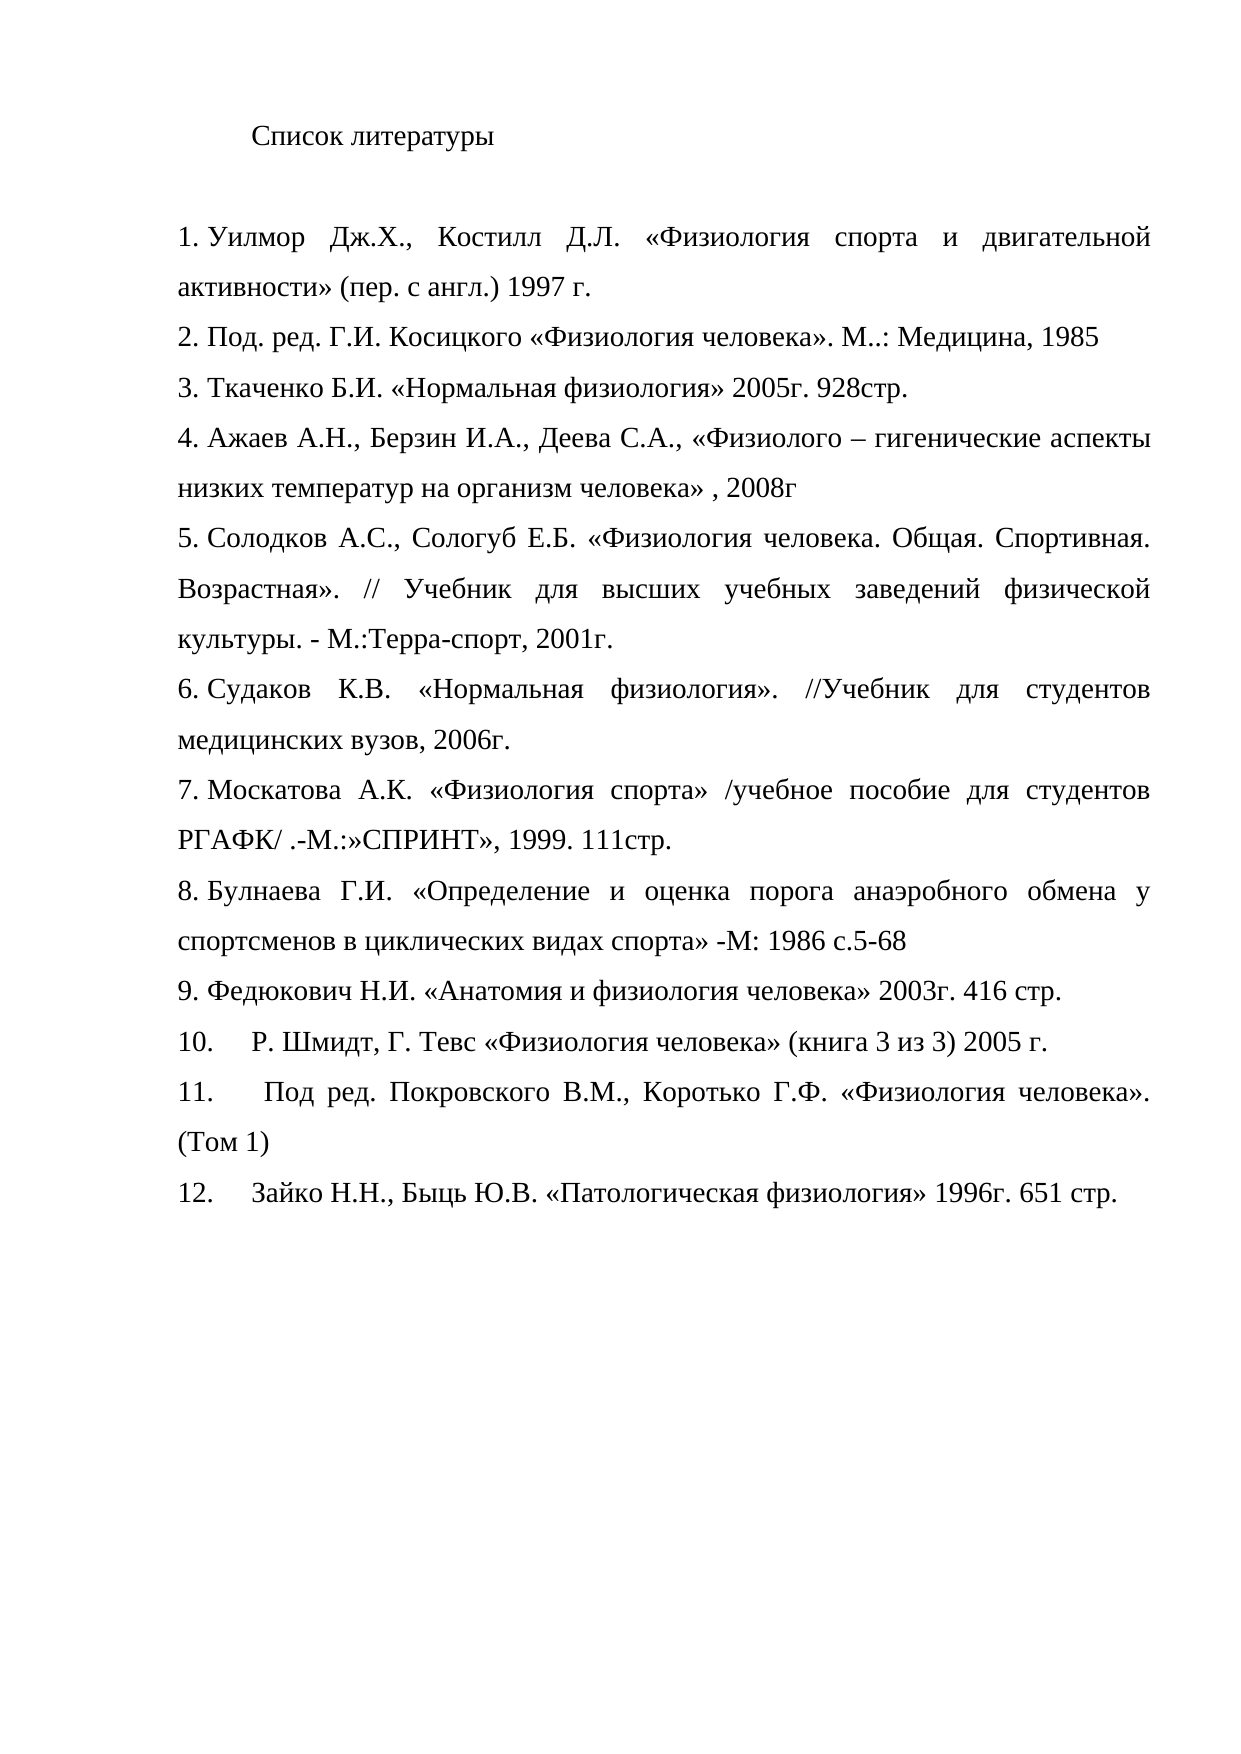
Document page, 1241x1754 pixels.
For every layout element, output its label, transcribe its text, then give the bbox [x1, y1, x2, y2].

list Зайко Н.Н., Быць Ю.В. «Патологическая физиология» 1996г. 651 стр. [177, 1175, 1152, 1208]
subtitle Список литературы [177, 118, 1152, 152]
list Под ред. Покровского В.М., Коротько Г.Ф. «Физиология человека». (Том 1) [177, 1074, 1152, 1158]
list Уилмор Дж.Х., Костилл Д.Л. «Физиология спорта и двигательной активности» (пер. с англ.) 1997 г. [177, 219, 1152, 303]
list Москатова А.К. «Физиология спорта» /учебное пособие для студентов РГАФК/ .-М.:»СПРИНТ», 1999. 111стр. [177, 772, 1152, 856]
list Булнаева Г.И. «Определение и оценка порога анаэробного обмена у спортсменов в циклических видах спорта» -М: 1986 с.5-68 [177, 873, 1152, 957]
list Солодков А.С., Сологуб Е.Б. «Физиология человека. Общая. Спортивная. Возрастная». // Учебник для высших учебных заведений физической культуры. - М.:Терра-спорт, 2001г. [177, 521, 1152, 655]
list Ткаченко Б.И. «Нормальная физиология» 2005г. 928стр. [177, 370, 1152, 403]
list Р. Шмидт, Г. Тевс «Физиология человека» (книга 3 из 3) 2005 г. [177, 1024, 1152, 1057]
list Судаков К.В. «Нормальная физиология». //Учебник для студентов медицинских вузов, 2006г. [177, 672, 1152, 755]
list Федюкович Н.И. «Анатомия и физиология человека» 2003г. 416 стр. [177, 973, 1152, 1007]
list Ажаев А.Н., Берзин И.А., Деева С.А., «Физиолого – гигенические аспекты низких температур на организм человека» , 2008г [177, 420, 1152, 504]
list Под. ред. Г.И. Косицкого «Физиология человека». М..: Медицина, 1985 [177, 319, 1152, 353]
